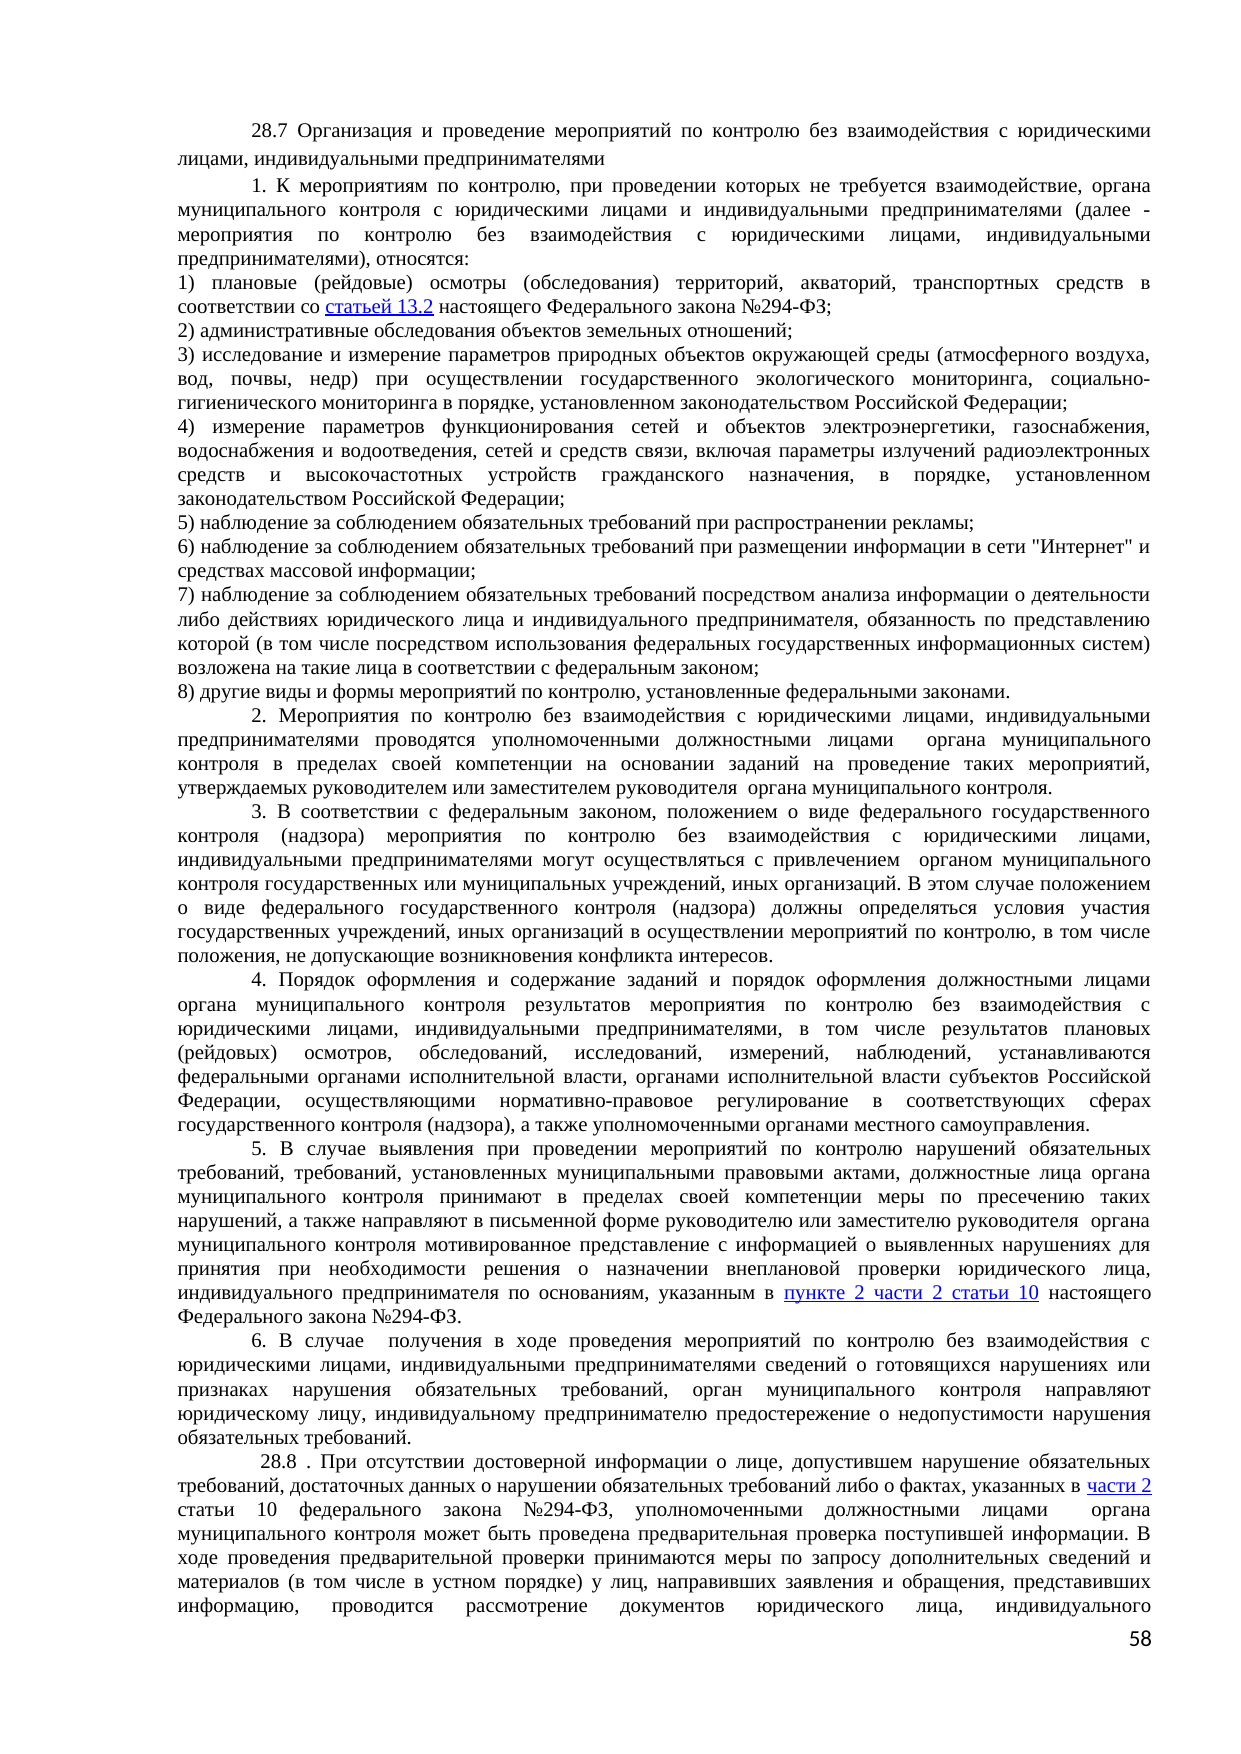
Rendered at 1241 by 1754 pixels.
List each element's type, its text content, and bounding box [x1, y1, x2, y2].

text 2. Мероприятия по контролю без взаимодействия с юридическими лицами, индивидуальными предпринимателями проводятся уполномоченными должностными лицами органа муниципального контроля в пределах своей компетенции на основании заданий на проведение таких мероприятий, утверждаемых руководителем или заместителем руководителя органа муниципального контроля. [177, 703, 1152, 799]
text 2) административные обследования объектов земельных отношений; [177, 318, 1152, 342]
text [177, 1449, 1152, 1617]
text 3. В соответствии с федеральным законом, положением о виде федерального государственного контроля (надзора) мероприятия по контролю без взаимодействия с юридическими лицами, индивидуальными предпринимателями могут осуществляться с привлечением органом муниципального контроля государственных или муниципальных учреждений, иных организаций. В этом случае положением о виде федерального государственного контроля (надзора) должны определяться условия участия государственных учреждений, иных организаций в осуществлении мероприятий по контролю, в том числе положения, не допускающие возникновения конфликта интересов. [177, 799, 1152, 967]
text 5. В случае выявления при проведении мероприятий по контролю нарушений обязательных требований, требований, установленных муниципальными правовыми актами, должностные лица органа муниципального контроля принимают в пределах своей компетенции меры по пресечению таких нарушений, а также направляют в письменной форме руководителю или заместителю руководителя органа муниципального контроля мотивированное представление с информацией о выявленных нарушениях для принятия при необходимости решения о назначении внеплановой проверки юридического лица, индивидуального предпринимателя по основаниям, указанным в пункте 2 части 2 статьи 10 настоящего Федерального закона №294-ФЗ. [177, 1136, 1152, 1328]
text 4. Порядок оформления и содержание заданий и порядок оформления должностными лицами органа муниципального контроля результатов мероприятия по контролю без взаимодействия с юридическими лицами, индивидуальными предпринимателями, в том числе результатов плановых (рейдовых) осмотров, обследований, исследований, измерений, наблюдений, устанавливаются федеральными органами исполнительной власти, органами исполнительной власти субъектов Российской Федерации, осуществляющими нормативно-правовое регулирование в соответствующих сферах государственного контроля (надзора), а также уполномоченными органами местного самоуправления. [177, 967, 1152, 1136]
text 4) измерение параметров функционирования сетей и объектов электроэнергетики, газоснабжения, водоснабжения и водоотведения, сетей и средств связи, включая параметры излучений радиоэлектронных средств и высокочастотных устройств гражданского назначения, в порядке, установленном законодательством Российской Федерации; [177, 414, 1152, 510]
text 8) другие виды и формы мероприятий по контролю, установленные федеральными законами. [177, 679, 1152, 703]
text 7) наблюдение за соблюдением обязательных требований посредством анализа информации о деятельности либо действиях юридического лица и индивидуального предпринимателя, обязанность по представлению которой (в том числе посредством использования федеральных государственных информационных систем) возложена на такие лица в соответствии с федеральным законом; [177, 582, 1152, 679]
text 3) исследование и измерение параметров природных объектов окружающей среды (атмосферного воздуха, вод, почвы, недр) при осуществлении государственного экологического мониторинга, социально-гигиенического мониторинга в порядке, установленном законодательством Российской Федерации; [177, 342, 1152, 414]
text 1. К мероприятиям по контролю, при проведении которых не требуется взаимодействие, органа муниципального контроля с юридическими лицами и индивидуальными предпринимателями (далее - мероприятия по контролю без взаимодействия с юридическими лицами, индивидуальными предпринимателями), относятся: [177, 173, 1152, 269]
text 5) наблюдение за соблюдением обязательных требований при распространении рекламы; [177, 510, 1152, 534]
text 6) наблюдение за соблюдением обязательных требований при размещении информации в сети "Интернет" и средствах массовой информации; [177, 534, 1152, 582]
text 28.7 Организация и проведение мероприятий по контролю без взаимодействия с юридическими лицами, индивидуальными предпринимателями [177, 118, 1152, 170]
text 1) плановые (рейдовые) осмотры (обследования) территорий, акваторий, транспортных средств в соответствии со статьей 13.2 настоящего Федерального закона №294-ФЗ; [177, 269, 1152, 318]
text 6. В случае получения в ходе проведения мероприятий по контролю без взаимодействия с юридическими лицами, индивидуальными предпринимателями сведений о готовящихся нарушениях или признаках нарушения обязательных требований, орган муниципального контроля направляют юридическому лицу, индивидуальному предпринимателю предостережение о недопустимости нарушения обязательных требований. [177, 1328, 1152, 1449]
